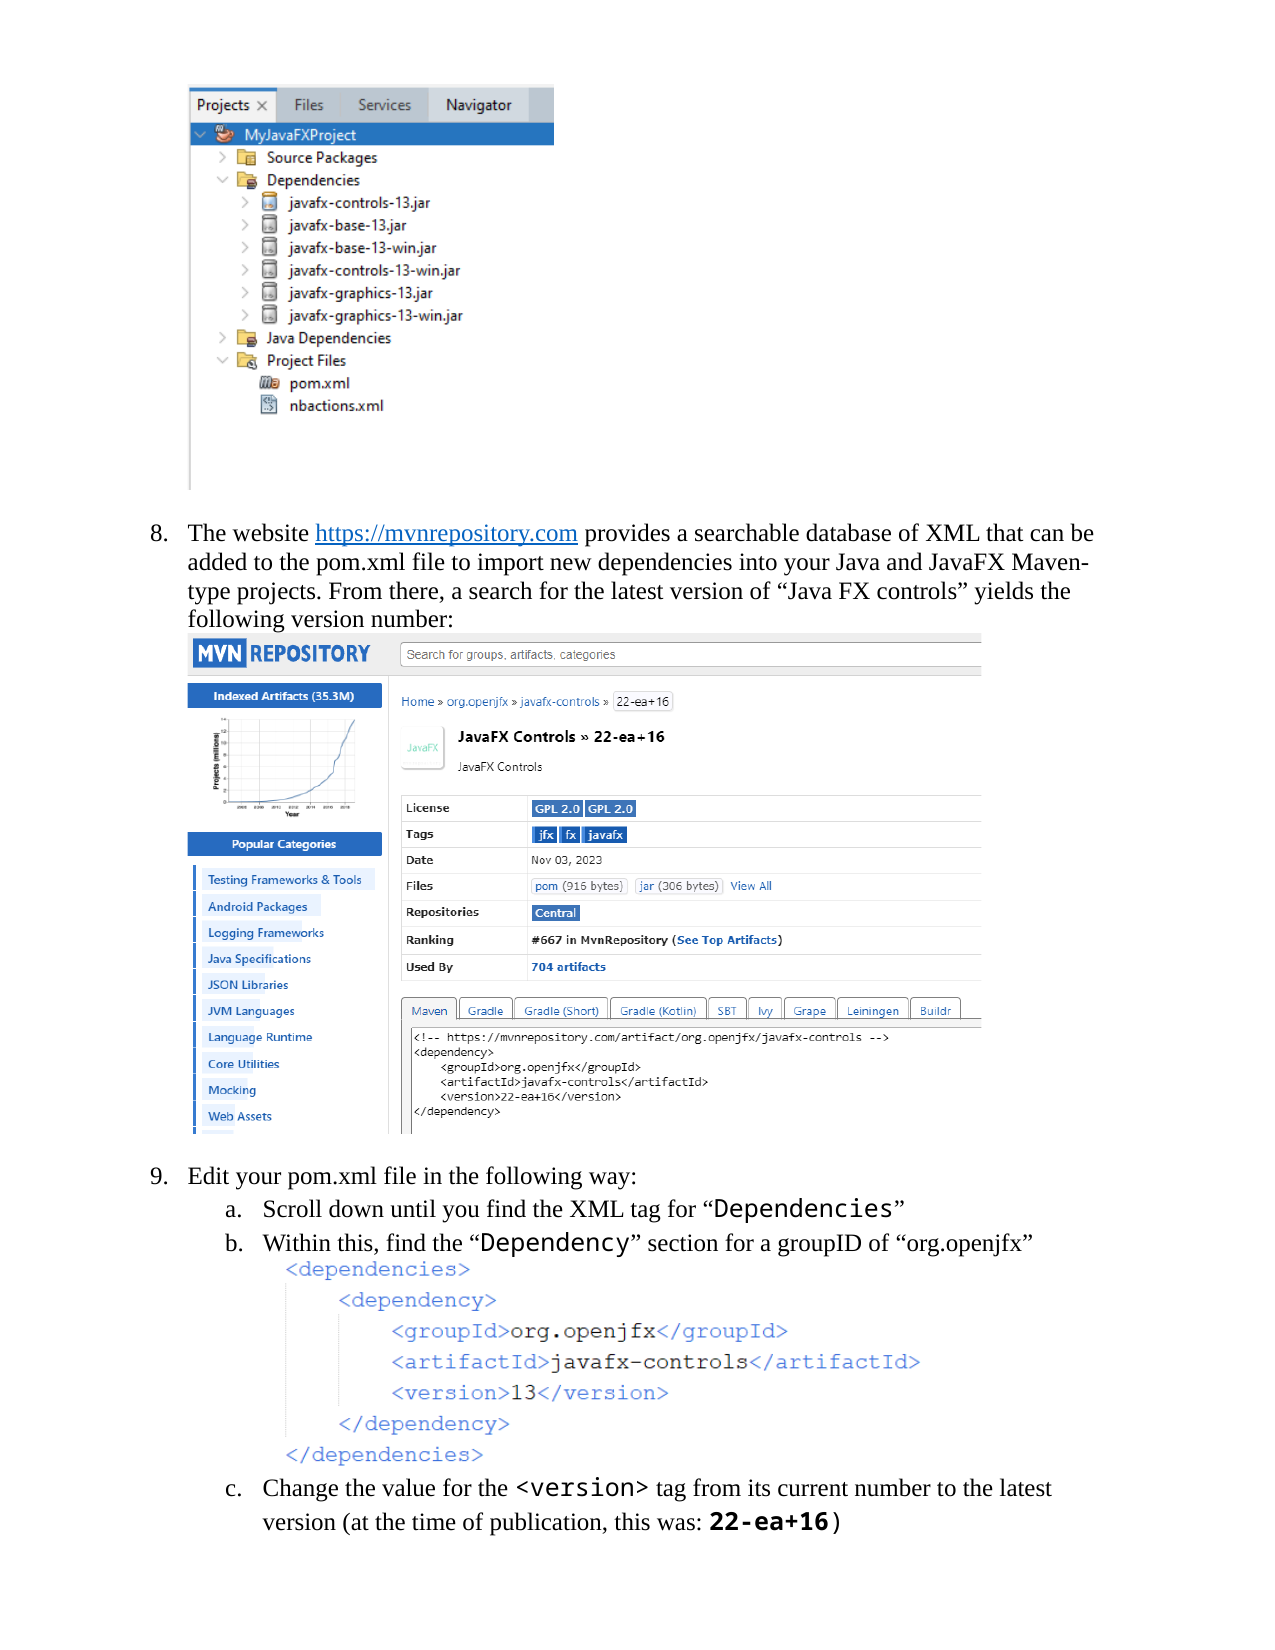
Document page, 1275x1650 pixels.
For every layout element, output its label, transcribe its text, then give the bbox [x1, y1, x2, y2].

picture [187, 633, 982, 1134]
list The website https://mvnrepository.com provides a searchable database of XML that can be added to the pom.xml file to import new dependencies into your Java and JavaFX Maven-type projects. From there, a search for the latest version of “Java FX controls” yields the following version number: [150, 518, 1125, 633]
picture [262, 1258, 976, 1470]
list Edit your pom.xml file in the following way: [150, 1161, 1125, 1190]
list Within this, find the “Dependency” section for a groupID of “org.openjfx” [225, 1224, 1125, 1258]
picture [187, 84, 554, 490]
list Scroll down until you find the XML tag for “Dependencies” [225, 1190, 1125, 1224]
list Change the value for the <version> tag from its current number to the latest version (at the time of publication, this was: 22-ea+16) [225, 1470, 1125, 1538]
